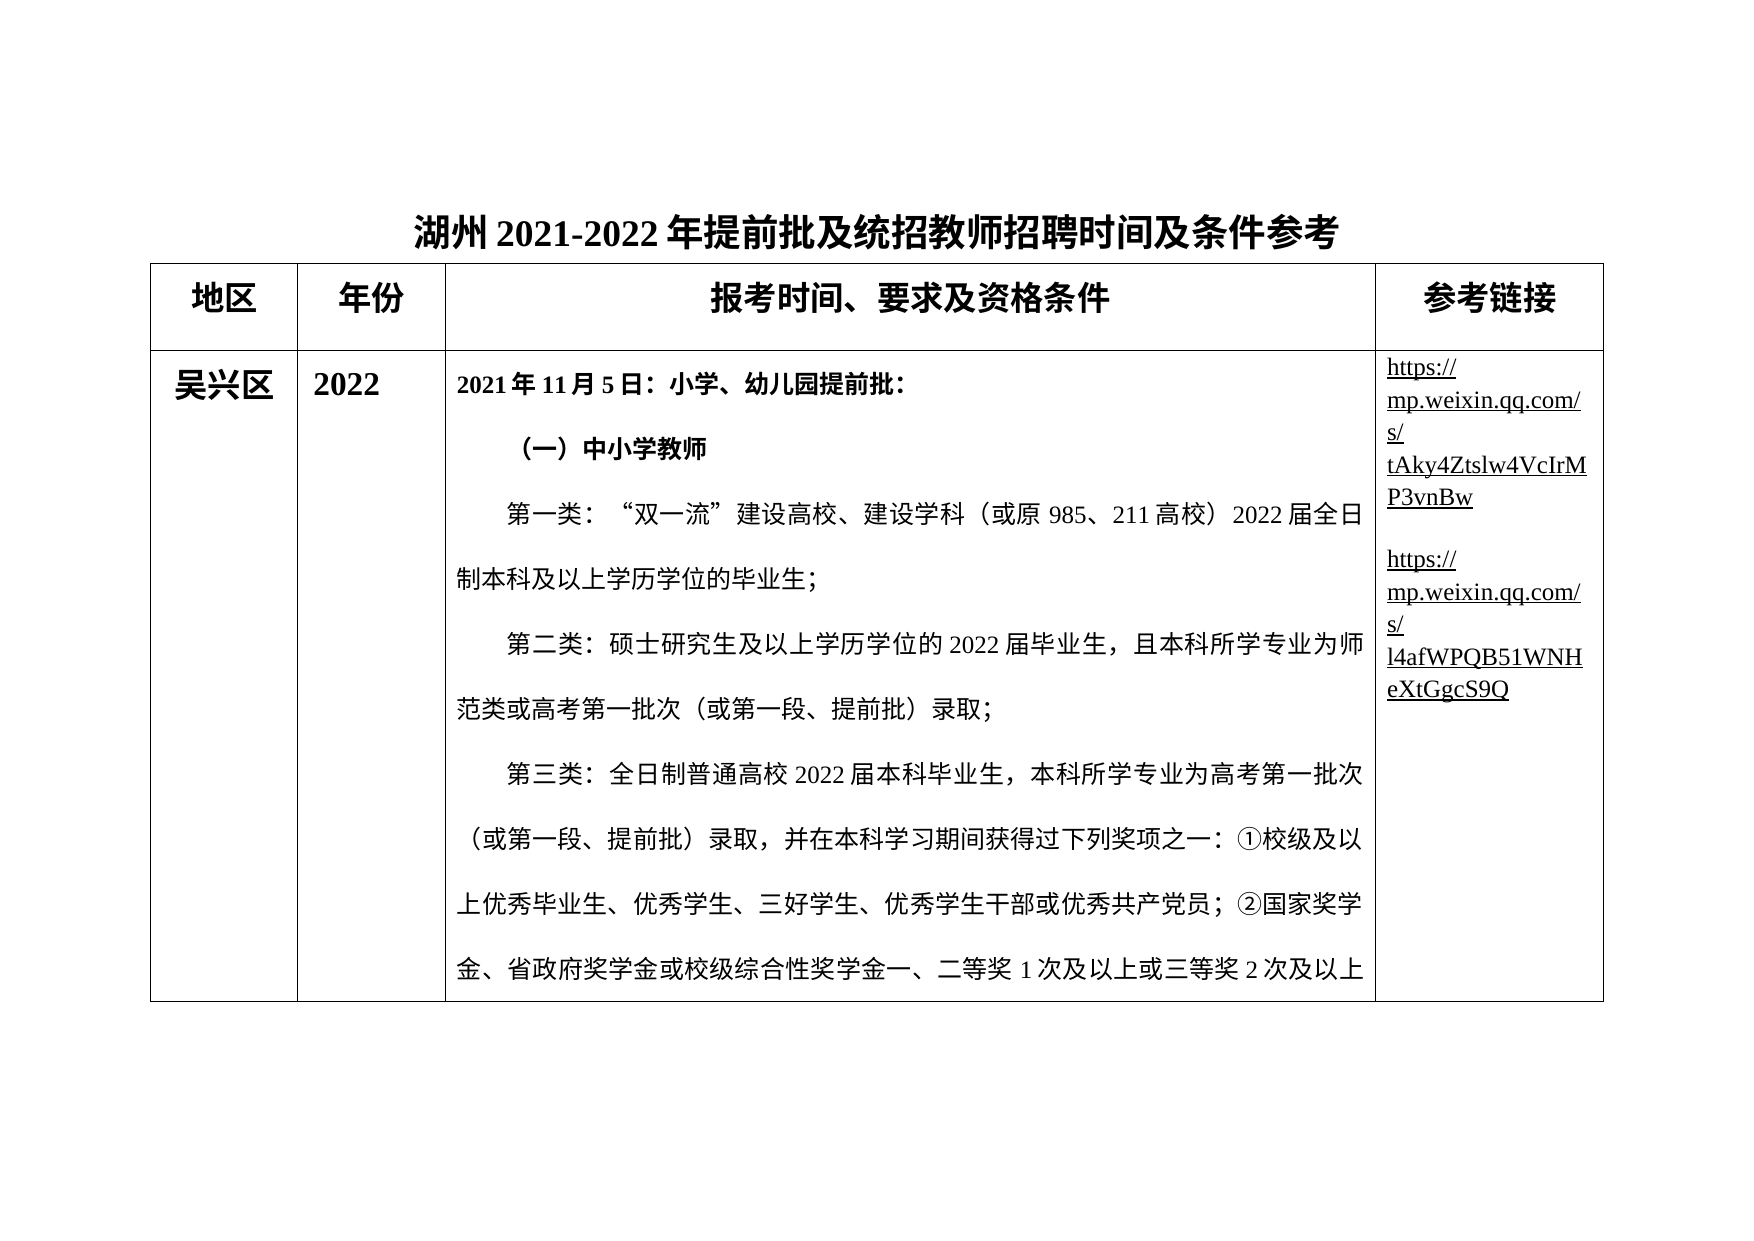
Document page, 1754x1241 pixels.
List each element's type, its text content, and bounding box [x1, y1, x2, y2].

table_header 地区 [151, 264, 297, 349]
table_cell 2022 [298, 351, 445, 1001]
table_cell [446, 351, 1375, 1001]
table_cell 吴兴区 [151, 351, 297, 1001]
table_header 年份 [298, 264, 445, 349]
text 湖州2021-2022年提前批及统招教师招聘时间及条件参考 [150, 198, 1604, 263]
table_header 报考时间、要求及资格条件 [446, 264, 1375, 349]
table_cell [1376, 351, 1603, 1001]
table_header 参考链接 [1376, 264, 1603, 349]
